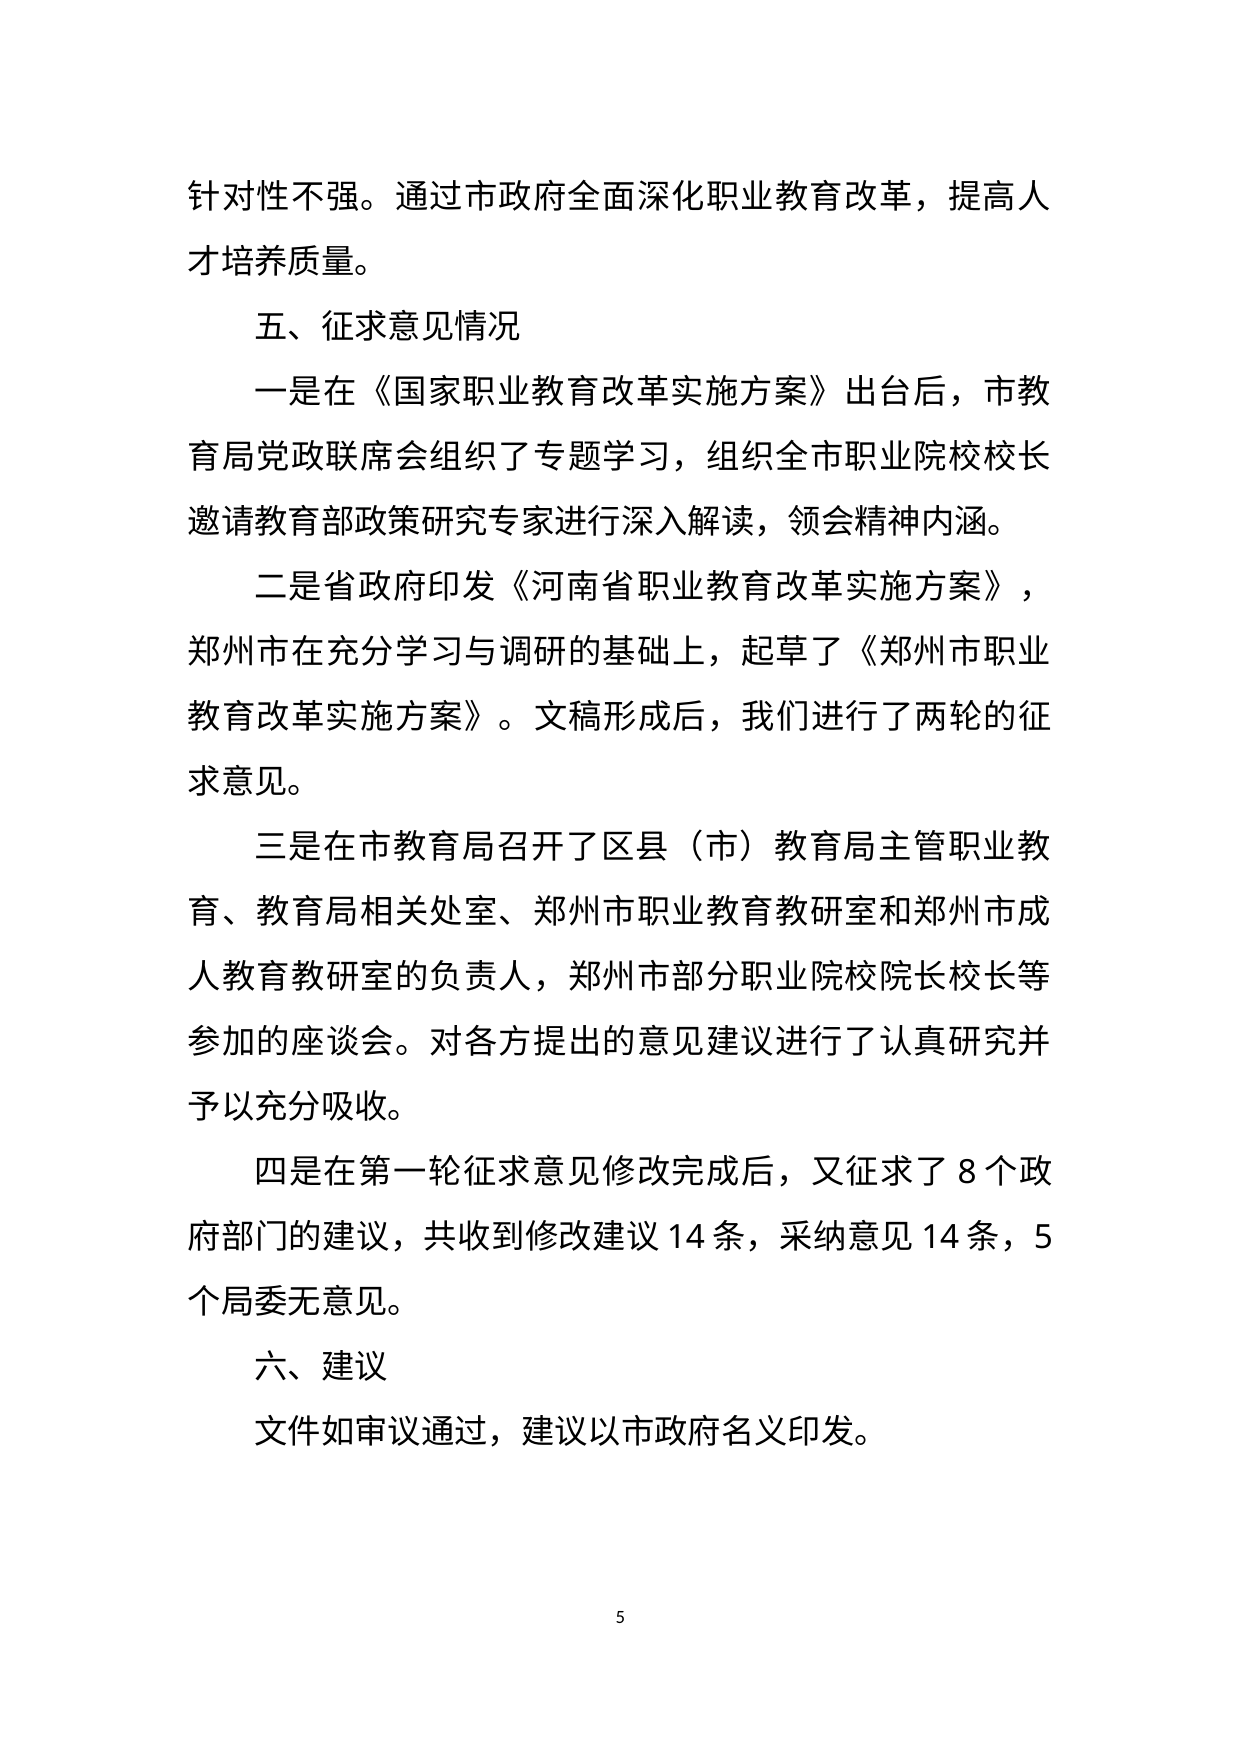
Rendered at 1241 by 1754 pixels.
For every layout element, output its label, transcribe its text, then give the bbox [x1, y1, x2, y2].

text 一是在《国家职业教育改革实施方案》出台后，市教育局党政联席会组织了专题学习，组织全市职业院校校长，邀请教育部政策研究专家进行深入解读，领会精神内涵。 [187, 357, 1053, 552]
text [187, 162, 1053, 292]
text 六、建议 [187, 1332, 1053, 1397]
text 二是省政府印发《河南省职业教育改革实施方案》，郑州市在充分学习与调研的基础上，起草了《郑州市职业教育改革实施方案》。文稿形成后，我们进行了两轮的征求意见。 [187, 552, 1053, 812]
text 文件如审议通过，建议以市政府名义印发。 [187, 1397, 1053, 1462]
text 五、征求意见情况 [187, 292, 1053, 357]
text 三是在市教育局召开了区县（市）教育局主管职业教育、教育局相关处室、郑州市职业教育教研室和郑州市成人教育教研室的负责人，郑州市部分职业院校院长校长等参加的座谈会。对各方提出的意见建议进行了认真研究并予以充分吸收。 [187, 812, 1053, 1137]
text 四是在第一轮征求意见修改完成后，又征求了8个政府部门的建议，共收到修改建议14条，采纳意见14条，5个局委无意见。 [187, 1137, 1053, 1332]
